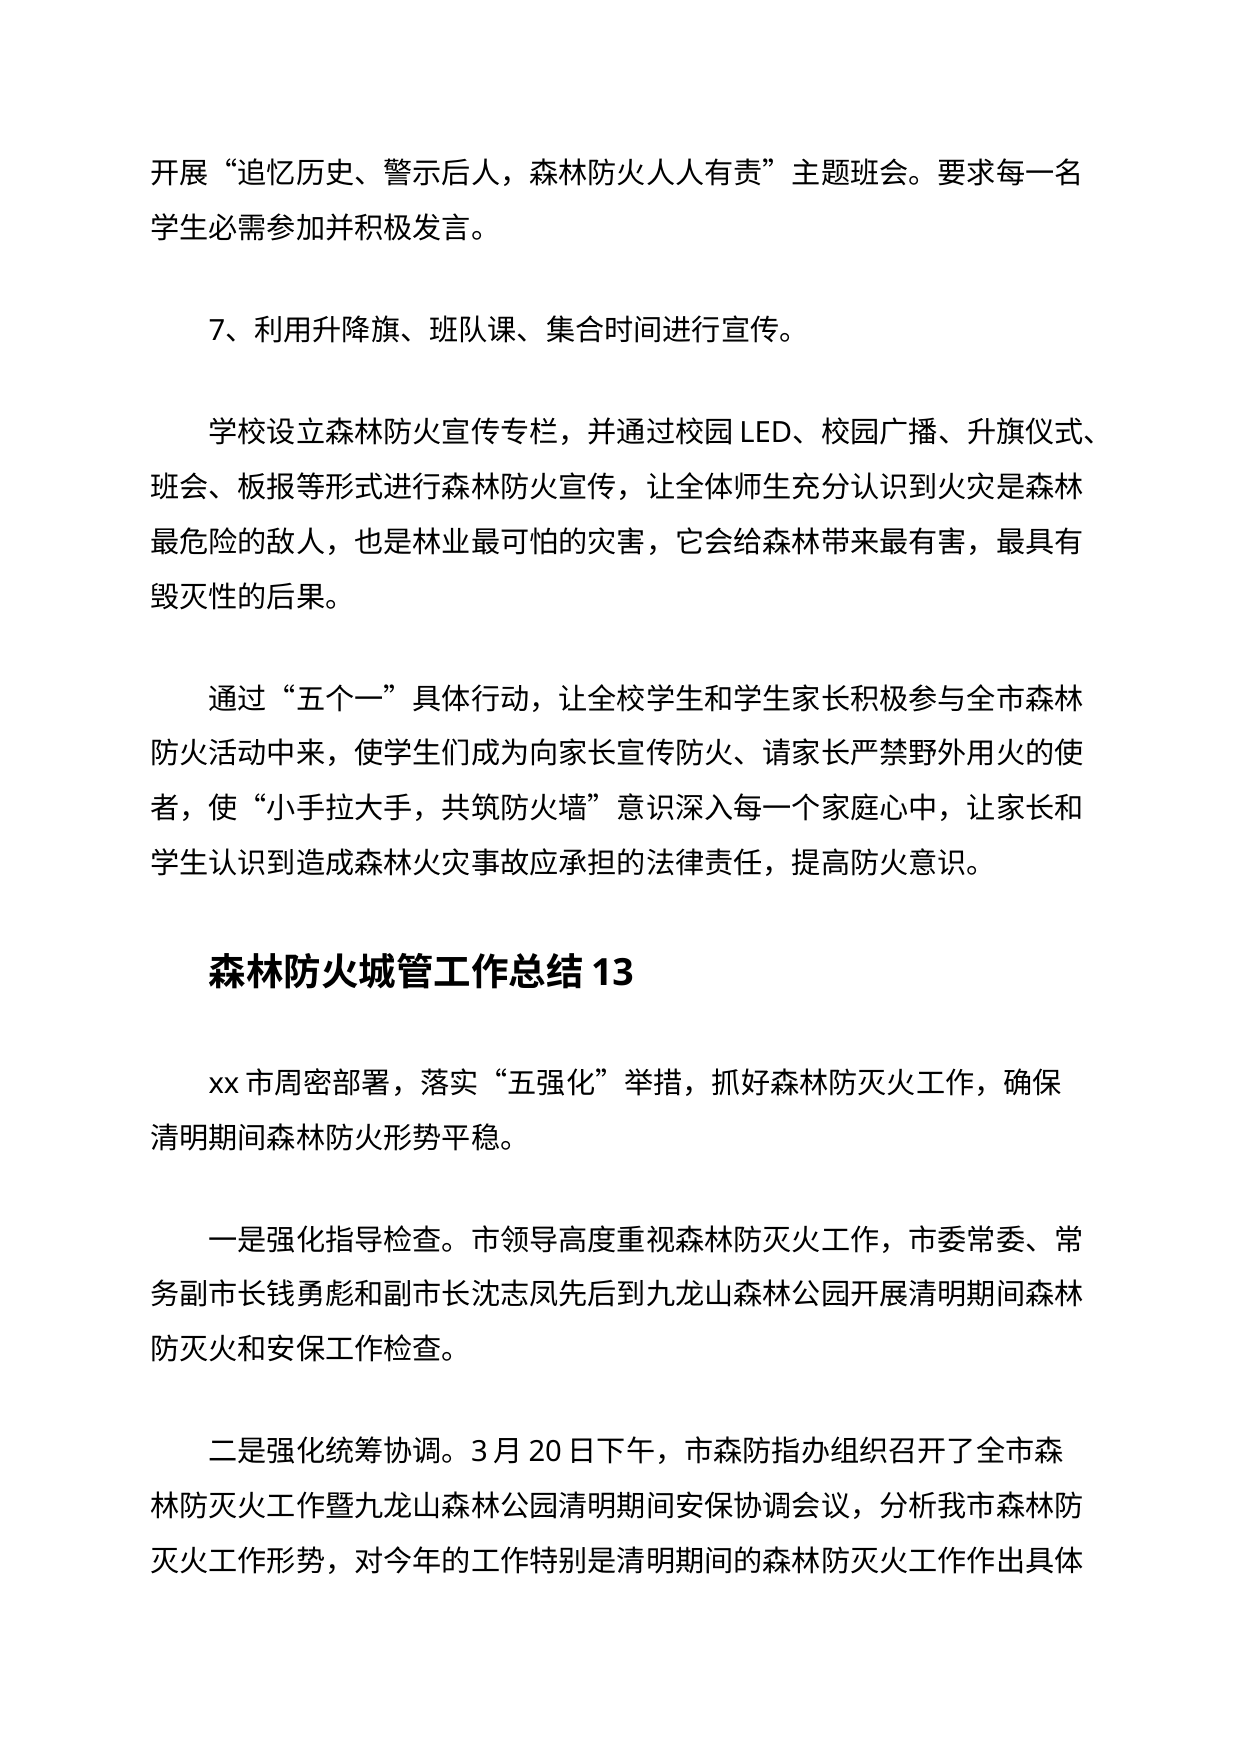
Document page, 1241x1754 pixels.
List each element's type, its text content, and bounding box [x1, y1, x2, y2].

text 一是强化指导检查。市领导高度重视森林防灭火工作，市委常委、常务副市长钱勇彪和副市长沈志凤先后到九龙山森林公园开展清明期间森林防灭火和安保工作检查。 [150, 1216, 1090, 1368]
text 7、利用升降旗、班队课、集合时间进行宣传。 [150, 307, 1090, 349]
text 学校设立森林防火宣传专栏，并通过校园LED、校园广播、升旗仪式、班会、板报等形式进行森林防火宣传，让全体师生充分认识到火灾是森林最危险的敌人，也是林业最可怕的灾害，它会给森林带来最有害，最具有毁灭性的后果。 [150, 409, 1090, 616]
text 森林防火城管工作总结13 [150, 942, 1090, 996]
text xx市周密部署，落实“五强化”举措，抓好森林防灭火工作，确保清明期间森林防火形势平稳。 [150, 1059, 1090, 1157]
text 通过“五个一”具体行动，让全校学生和学生家长积极参与全市森林防火活动中来，使学生们成为向家长宣传防火、请家长严禁野外用火的使者，使“小手拉大手，共筑防火墙”意识深入每一个家庭心中，让家长和学生认识到造成森林火灾事故应承担的法律责任，提高防火意识。 [150, 675, 1090, 882]
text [150, 150, 1090, 247]
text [150, 1428, 1090, 1580]
